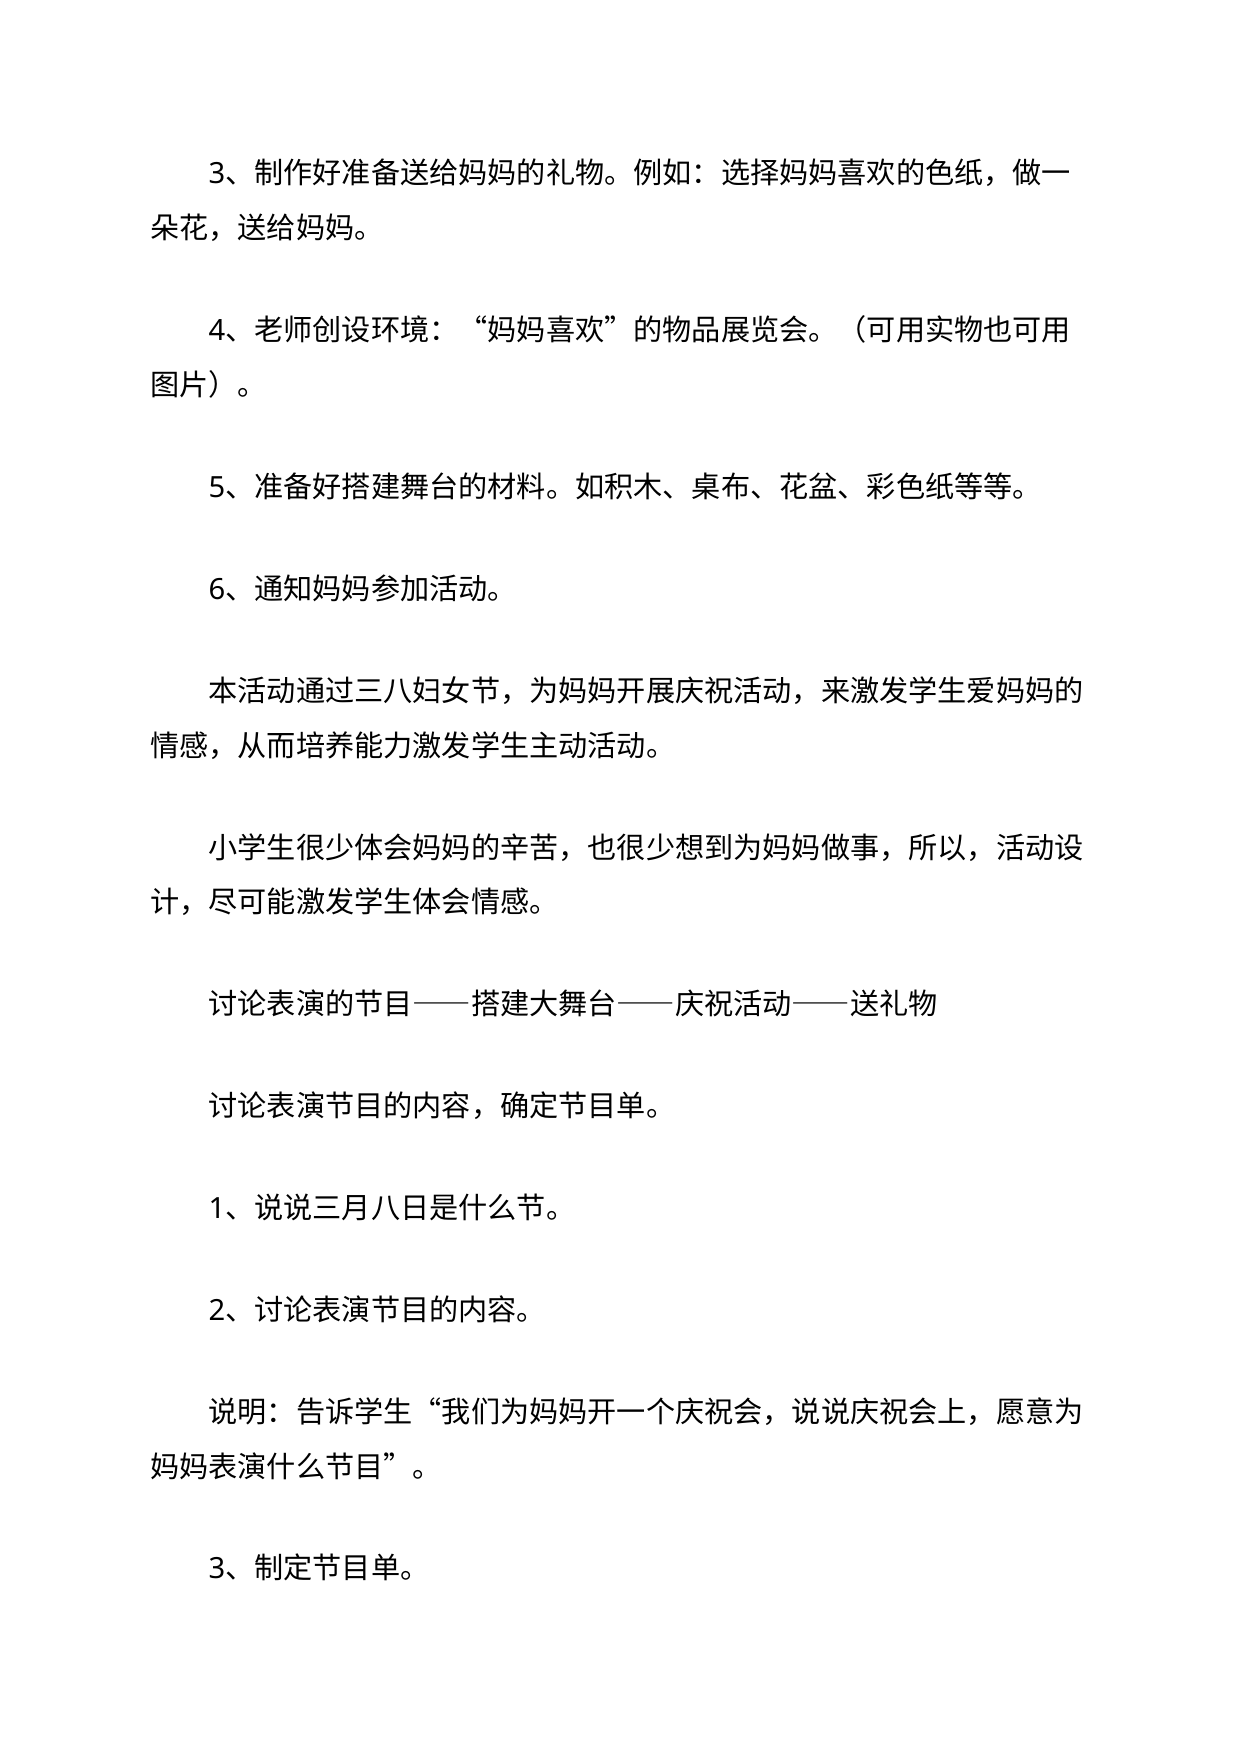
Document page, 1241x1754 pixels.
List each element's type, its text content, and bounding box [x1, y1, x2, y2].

text 1、说说三月八日是什么节。 [150, 1184, 1090, 1227]
text 3、制作好准备送给妈妈的礼物。例如：选择妈妈喜欢的色纸，做一朵花，送给妈妈。 [150, 150, 1090, 247]
text 说明：告诉学生“我们为妈妈开一个庆祝会，说说庆祝会上，愿意为妈妈表演什么节目”。 [150, 1388, 1090, 1486]
text 讨论表演节目的内容，确定节目单。 [150, 1083, 1090, 1125]
text 2、讨论表演节目的内容。 [150, 1286, 1090, 1329]
text 5、准备好搭建舞台的材料。如积木、桌布、花盆、彩色纸等等。 [150, 463, 1090, 506]
text 4、老师创设环境：“妈妈喜欢”的物品展览会。（可用实物也可用图片）。 [150, 307, 1090, 404]
text 本活动通过三八妇女节，为妈妈开展庆祝活动，来激发学生爱妈妈的情感，从而培养能力激发学生主动活动。 [150, 667, 1090, 765]
text 3、制定节目单。 [150, 1545, 1090, 1587]
text 讨论表演的节目——搭建大舞台——庆祝活动——送礼物 [150, 981, 1090, 1023]
text 小学生很少体会妈妈的辛苦，也很少想到为妈妈做事，所以，活动设计，尽可能激发学生体会情感。 [150, 824, 1090, 921]
text 6、通知妈妈参加活动。 [150, 566, 1090, 608]
